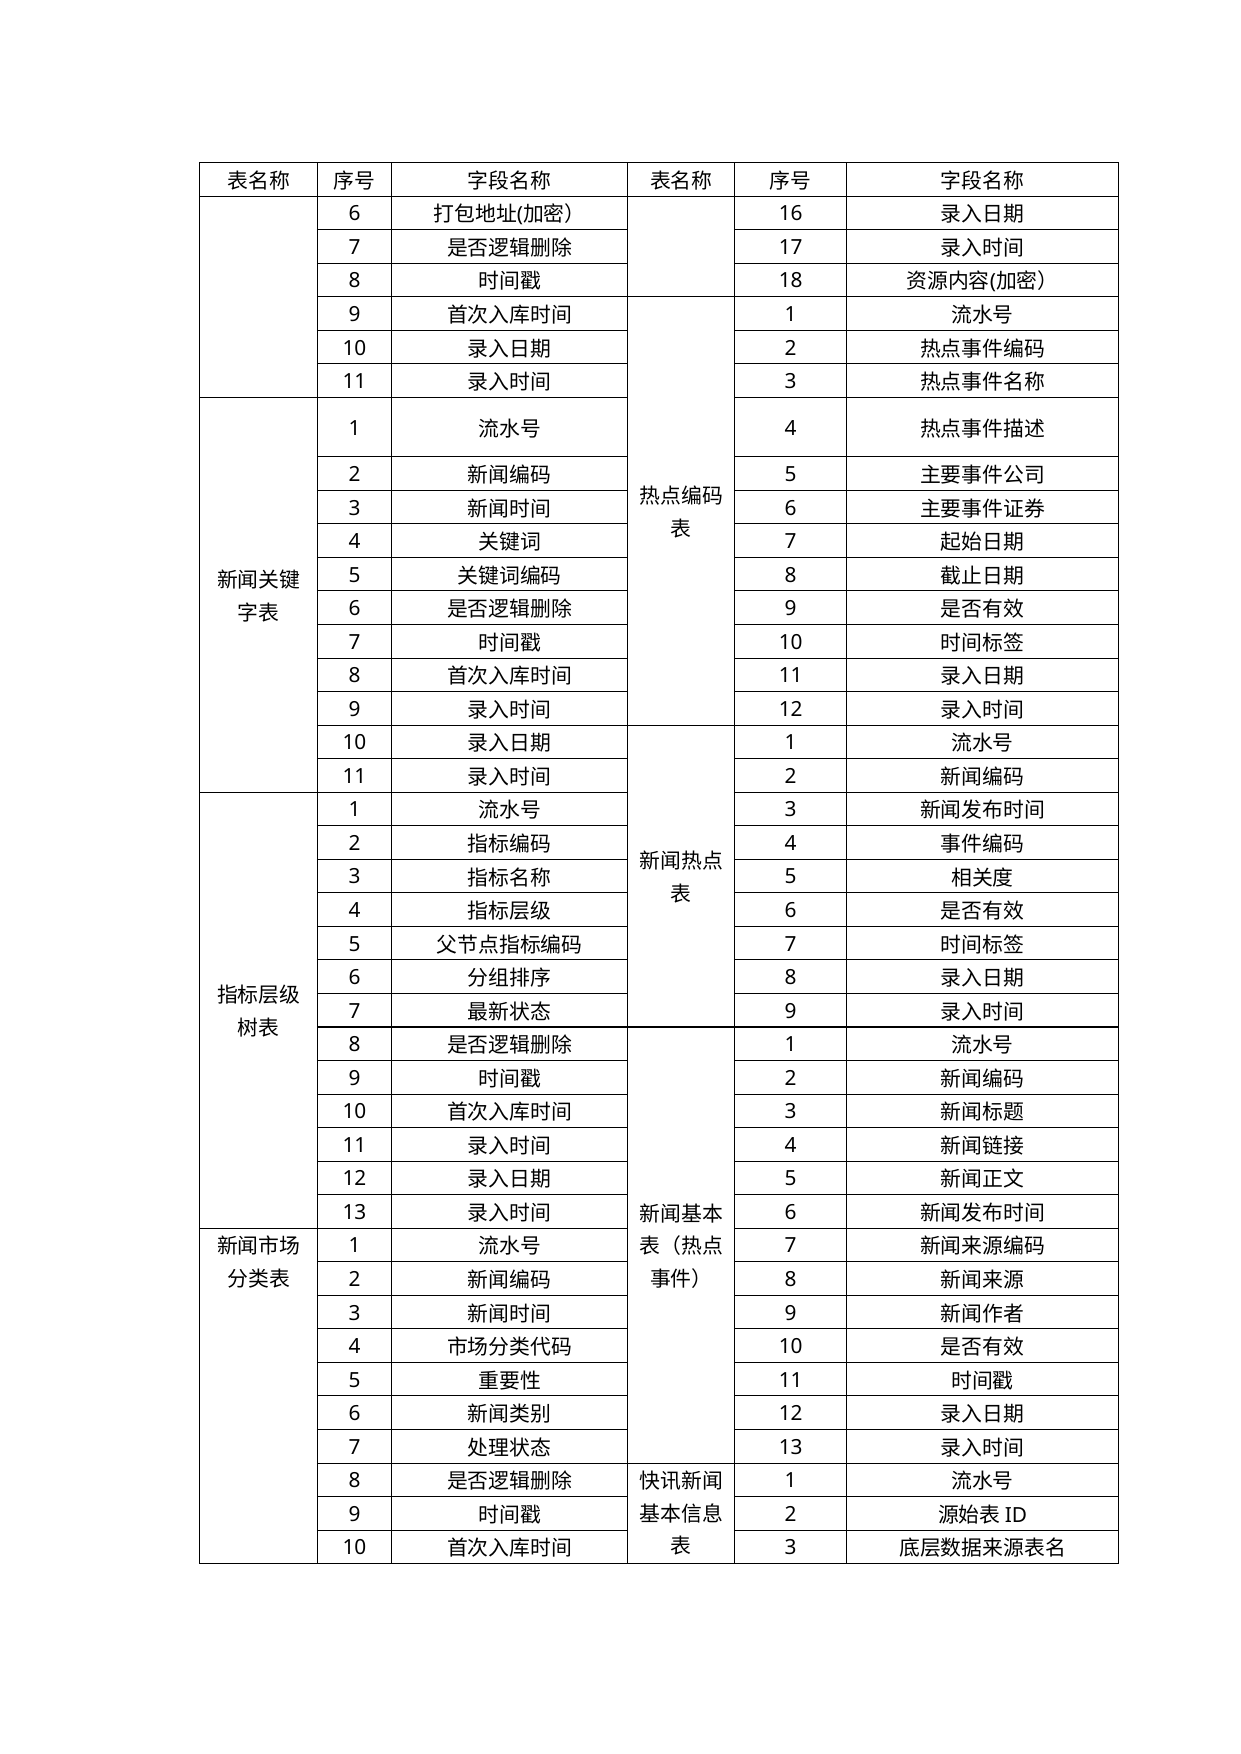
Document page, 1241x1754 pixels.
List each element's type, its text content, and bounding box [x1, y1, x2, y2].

table_cell 是否有效 [847, 591, 1118, 624]
table_cell 父节点指标编码 [392, 927, 627, 959]
table_cell 9 [318, 1497, 391, 1529]
table_cell 新闻标题 [847, 1095, 1118, 1127]
table_cell 7 [318, 230, 391, 263]
table_cell 6 [735, 893, 846, 926]
table_cell 录入时间 [392, 1128, 627, 1161]
table_cell 11 [318, 1128, 391, 1161]
table_cell 首次入库时间 [392, 659, 627, 691]
table_cell 录入时间 [847, 1430, 1118, 1462]
table_cell 关键词编码 [392, 558, 627, 590]
table_cell 时间戳 [392, 625, 627, 657]
table_cell 录入日期 [847, 197, 1118, 229]
table_header 表名称 [628, 163, 734, 196]
table_cell 最新状态 [392, 994, 627, 1026]
table_cell 录入时间 [847, 692, 1118, 724]
table_cell 录入时间 [392, 759, 627, 792]
table_cell 3 [318, 860, 391, 892]
table_cell 录入时间 [392, 692, 627, 724]
table_cell 7 [318, 994, 391, 1026]
table_cell 9 [735, 591, 846, 624]
table_cell 重要性 [392, 1363, 627, 1395]
table_cell 录入日期 [392, 331, 627, 363]
table_cell 2 [318, 826, 391, 859]
table_cell 10 [318, 1095, 391, 1127]
table_header 表名称 [200, 163, 317, 196]
table_cell 2 [735, 331, 846, 363]
table_cell 6 [318, 1396, 391, 1429]
table_cell 2 [735, 1061, 846, 1093]
table_cell 7 [318, 625, 391, 657]
table_cell 12 [735, 692, 846, 724]
table_cell 资源内容(加密） [847, 264, 1118, 296]
table_cell 10 [735, 625, 846, 657]
table_cell 首次入库时间 [392, 1531, 627, 1563]
table_cell 3 [735, 1095, 846, 1127]
table_cell 1 [318, 1229, 391, 1261]
table_cell 流水号 [847, 1464, 1118, 1496]
table_cell 3 [318, 1296, 391, 1328]
table_cell 4 [318, 524, 391, 557]
table_cell 1 [318, 793, 391, 825]
table_cell 快讯新闻基本信息表 [628, 1464, 734, 1563]
table_cell 时间戳 [847, 1363, 1118, 1395]
table_cell 11 [735, 1363, 846, 1395]
table_cell 录入时间 [847, 230, 1118, 263]
table_cell 录入时间 [847, 994, 1118, 1026]
table_header 字段名称 [847, 163, 1118, 196]
table_cell 热点事件描述 [847, 398, 1118, 456]
table_cell 16 [735, 197, 846, 229]
table_cell 录入时间 [392, 364, 627, 397]
table_cell 1 [735, 1028, 846, 1060]
table_cell 2 [735, 759, 846, 792]
table_cell 时间标签 [847, 625, 1118, 657]
table_cell 1 [735, 297, 846, 330]
table_cell 主要事件公司 [847, 457, 1118, 490]
table_cell 流水号 [392, 398, 627, 456]
table_cell 底层数据来源表名 [847, 1531, 1118, 1563]
table_cell 6 [318, 591, 391, 624]
table_cell 相关度 [847, 860, 1118, 892]
table_cell 分组排序 [392, 960, 627, 993]
table_cell 录入日期 [847, 960, 1118, 993]
table_cell 9 [318, 692, 391, 724]
table_cell 6 [318, 197, 391, 229]
table_cell 新闻时间 [392, 1296, 627, 1328]
table_cell 新闻基本表（热点事件） [628, 1028, 734, 1462]
table_cell 11 [318, 759, 391, 792]
table_cell 7 [735, 927, 846, 959]
table_cell 新闻编码 [847, 1061, 1118, 1093]
table_header 序号 [318, 163, 391, 196]
table_cell 首次入库时间 [392, 1095, 627, 1127]
table_cell 录入日期 [392, 1162, 627, 1194]
table_cell 8 [735, 960, 846, 993]
table_cell 流水号 [847, 726, 1118, 758]
table_cell 8 [318, 1464, 391, 1496]
table_cell 录入日期 [847, 659, 1118, 691]
table_cell 指标编码 [392, 826, 627, 859]
table_cell 7 [735, 524, 846, 557]
table_cell 是否有效 [847, 893, 1118, 926]
table_cell 9 [318, 1061, 391, 1093]
table_cell 3 [735, 1531, 846, 1563]
table_cell 是否逻辑删除 [392, 1464, 627, 1496]
table_cell 10 [318, 726, 391, 758]
table_cell 13 [735, 1430, 846, 1462]
table_cell 4 [735, 1128, 846, 1161]
table_cell 是否逻辑删除 [392, 591, 627, 624]
table_cell 8 [318, 264, 391, 296]
table_cell 新闻作者 [847, 1296, 1118, 1328]
table_cell 11 [735, 659, 846, 691]
table_cell 主要事件证券 [847, 491, 1118, 523]
table_cell 事件编码 [847, 826, 1118, 859]
table_cell 2 [735, 1497, 846, 1529]
table_cell 4 [735, 398, 846, 456]
table_cell 5 [735, 457, 846, 490]
table_cell 新闻类别 [392, 1396, 627, 1429]
table_cell 新闻来源 [847, 1262, 1118, 1295]
table_cell 新闻发布时间 [847, 1195, 1118, 1228]
table_header 字段名称 [392, 163, 627, 196]
table_cell 新闻链接 [847, 1128, 1118, 1161]
table_cell 是否逻辑删除 [392, 1028, 627, 1060]
table_cell 12 [318, 1162, 391, 1194]
table_cell 6 [735, 491, 846, 523]
table_cell 10 [318, 1531, 391, 1563]
table_cell 指标名称 [392, 860, 627, 892]
table_cell 1 [318, 398, 391, 456]
table_header 序号 [735, 163, 846, 196]
table_cell 5 [318, 558, 391, 590]
table_cell 新闻编码 [392, 457, 627, 490]
table_cell 打包地址(加密） [392, 197, 627, 229]
table_cell 12 [735, 1396, 846, 1429]
table_cell 源始表ID [847, 1497, 1118, 1529]
table_cell 10 [735, 1329, 846, 1362]
table_cell 流水号 [392, 793, 627, 825]
table_cell 5 [735, 1162, 846, 1194]
table_cell 7 [735, 1229, 846, 1261]
table_cell 指标层级 [392, 893, 627, 926]
table_cell 6 [318, 960, 391, 993]
table_cell 10 [318, 331, 391, 363]
table_cell 3 [318, 491, 391, 523]
table_cell 6 [735, 1195, 846, 1228]
table_cell 5 [735, 860, 846, 892]
table_cell 7 [318, 1430, 391, 1462]
table_cell 4 [735, 826, 846, 859]
table_cell 流水号 [847, 297, 1118, 330]
table_cell 9 [735, 1296, 846, 1328]
table_cell 录入时间 [392, 1195, 627, 1228]
table_cell 流水号 [392, 1229, 627, 1261]
table_cell 9 [318, 297, 391, 330]
table_cell 录入日期 [847, 1396, 1118, 1429]
table_cell 新闻时间 [392, 491, 627, 523]
table_cell 是否逻辑删除 [392, 230, 627, 263]
table_cell 18 [735, 264, 846, 296]
table_cell 热点编码表 [628, 297, 734, 724]
table_cell 热点事件名称 [847, 364, 1118, 397]
table_cell 8 [318, 1028, 391, 1060]
table_cell 3 [735, 364, 846, 397]
table_cell 流水号 [847, 1028, 1118, 1060]
table_cell 1 [735, 726, 846, 758]
table_cell 关键词 [392, 524, 627, 557]
table_cell 市场分类代码 [392, 1329, 627, 1362]
table_cell 4 [318, 1329, 391, 1362]
table_cell 2 [318, 457, 391, 490]
table_cell 13 [318, 1195, 391, 1228]
table_cell 9 [735, 994, 846, 1026]
table_cell 首次入库时间 [392, 297, 627, 330]
table_cell 新闻发布时间 [847, 793, 1118, 825]
table_cell 5 [318, 1363, 391, 1395]
table_cell 是否有效 [847, 1329, 1118, 1362]
table_cell 新闻编码 [392, 1262, 627, 1295]
table_cell 1 [735, 1464, 846, 1496]
table_cell 11 [318, 364, 391, 397]
table_cell 新闻热点表 [628, 726, 734, 1026]
table_cell 时间戳 [392, 1497, 627, 1529]
table_cell 4 [318, 893, 391, 926]
table_cell 时间标签 [847, 927, 1118, 959]
table_cell 时间戳 [392, 1061, 627, 1093]
table_cell 处理状态 [392, 1430, 627, 1462]
table_cell 8 [735, 1262, 846, 1295]
table_cell 8 [735, 558, 846, 590]
table_cell 时间戳 [392, 264, 627, 296]
table_cell 新闻正文 [847, 1162, 1118, 1194]
table_cell 截止日期 [847, 558, 1118, 590]
table_cell 指标层级树表 [200, 793, 317, 1228]
table_cell 新闻来源编码 [847, 1229, 1118, 1261]
table_cell 5 [318, 927, 391, 959]
table_cell 3 [735, 793, 846, 825]
table_cell 新闻编码 [847, 759, 1118, 792]
table_cell 录入日期 [392, 726, 627, 758]
table_cell 起始日期 [847, 524, 1118, 557]
table_cell 8 [318, 659, 391, 691]
table_cell 17 [735, 230, 846, 263]
table_cell 2 [318, 1262, 391, 1295]
table_cell 新闻关键字表 [200, 398, 317, 792]
table_cell 热点事件编码 [847, 331, 1118, 363]
table_cell 新闻市场分类表 [200, 1229, 317, 1563]
